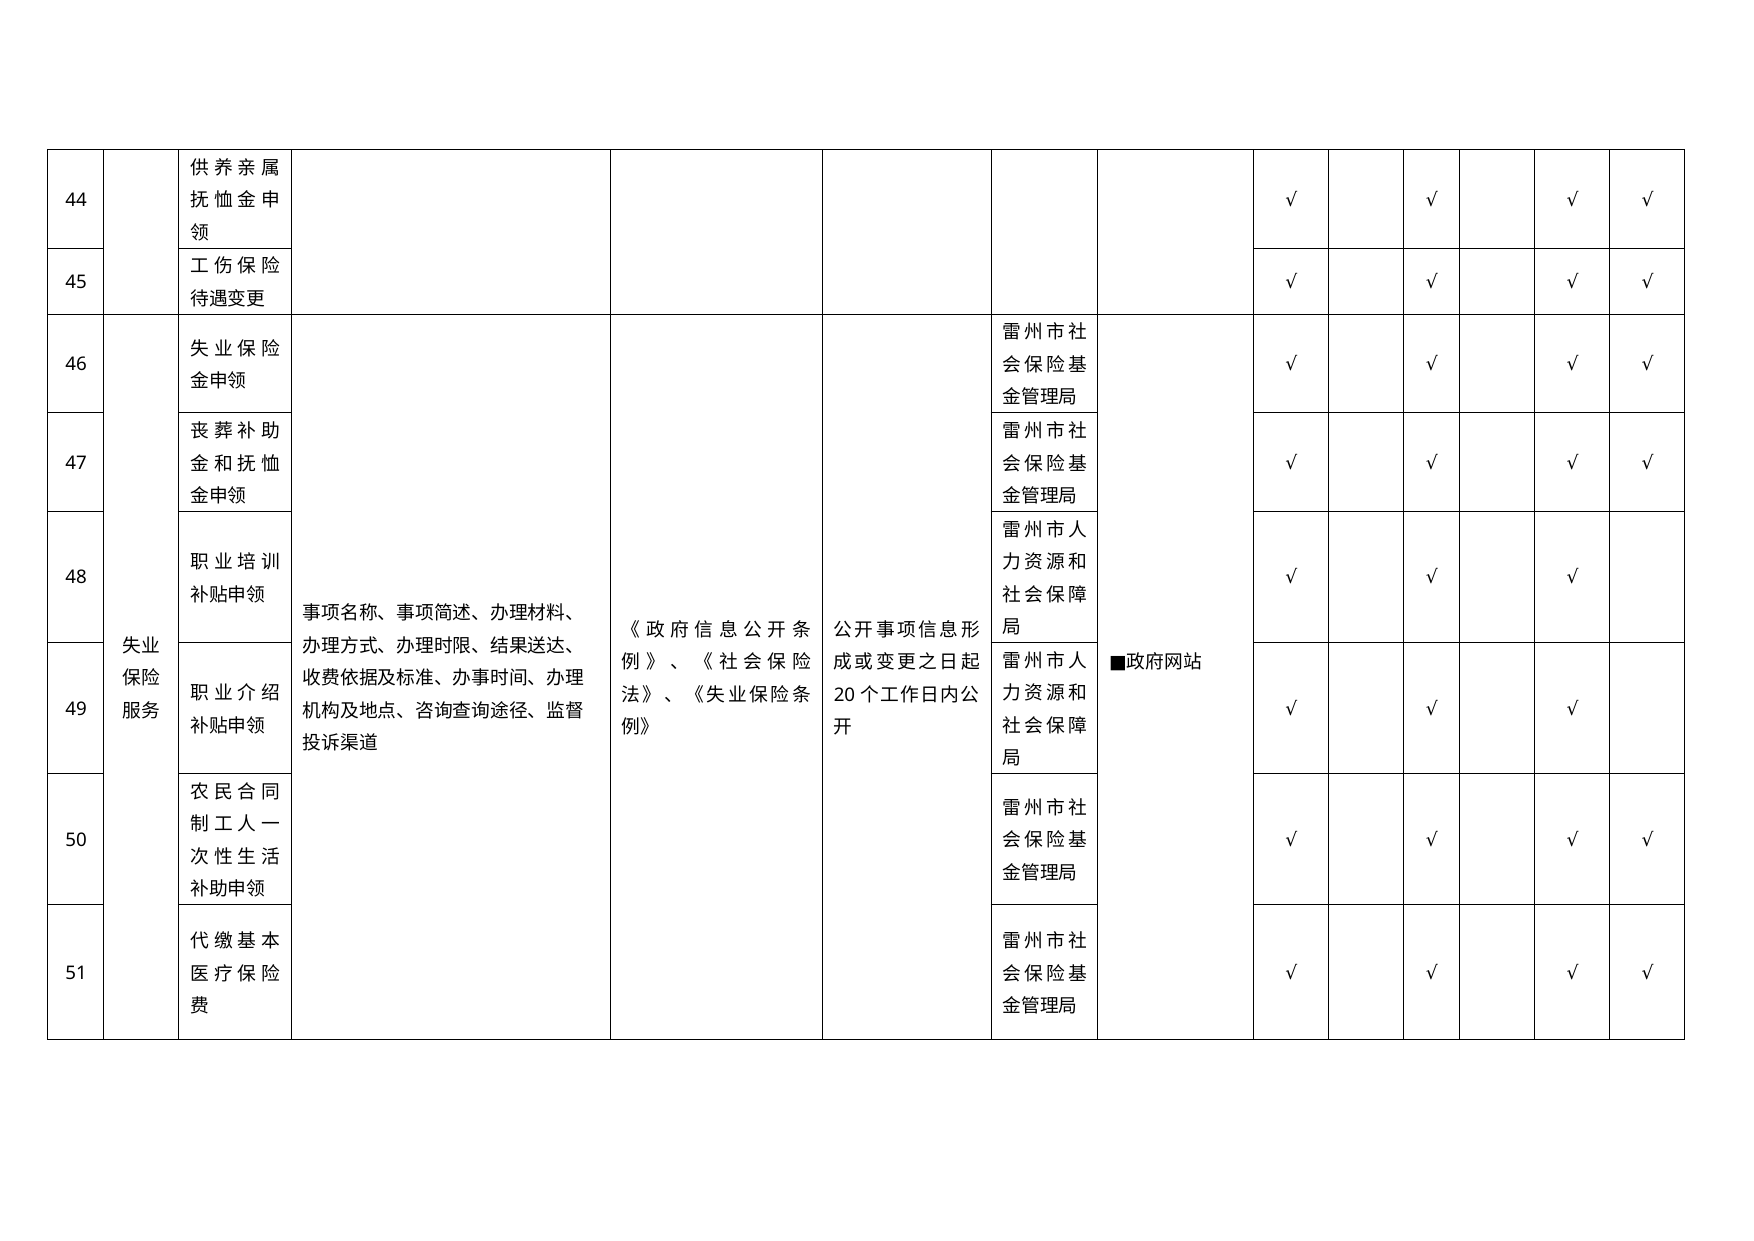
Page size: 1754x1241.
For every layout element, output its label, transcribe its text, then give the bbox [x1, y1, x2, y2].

table_cell 50 [48, 774, 103, 904]
table_cell 雷州市社会保险基金管理局 [992, 413, 1097, 511]
table_cell √ [1254, 512, 1328, 642]
table_cell [1460, 512, 1534, 642]
table_cell [1329, 413, 1403, 511]
table_cell 工伤保险待遇变更 [179, 249, 291, 313]
table_cell 职业培训补贴申领 [179, 512, 291, 642]
table_cell 供养亲属抚恤金申领 [179, 150, 291, 247]
table_cell √ [1254, 413, 1328, 511]
table_cell [1329, 512, 1403, 642]
table_cell √ [1535, 150, 1609, 247]
table_cell √ [1535, 774, 1609, 904]
table_cell [1610, 512, 1684, 642]
table_cell 雷州市人力资源和社会保障局 [992, 512, 1097, 642]
table_cell 失业保险服务 [104, 315, 178, 1039]
table_cell √ [1535, 315, 1609, 412]
table_cell 雷州市人力资源和社会保障局 [992, 643, 1097, 773]
table_cell √ [1535, 905, 1609, 1039]
table_cell [1460, 150, 1534, 247]
table_cell √ [1404, 150, 1459, 247]
table_cell √ [1404, 413, 1459, 511]
table_cell √ [1535, 249, 1609, 313]
table_cell √ [1610, 905, 1684, 1039]
table_cell √ [1254, 774, 1328, 904]
table_cell 丧葬补助金和抚恤金申领 [179, 413, 291, 511]
table_cell [1460, 249, 1534, 313]
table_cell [292, 315, 610, 1039]
table_cell √ [1535, 512, 1609, 642]
table_cell √ [1610, 774, 1684, 904]
table_cell √ [1404, 643, 1459, 773]
table_cell ■政府网站 [1098, 315, 1253, 1039]
table_cell [1329, 643, 1403, 773]
table_cell 职业介绍补贴申领 [179, 643, 291, 773]
table_cell 失业保险金申领 [179, 315, 291, 412]
table_cell 代缴基本医疗保险费 [179, 905, 291, 1039]
table_cell √ [1254, 315, 1328, 412]
table_cell √ [1610, 413, 1684, 511]
table_cell √ [1254, 249, 1328, 313]
table_cell √ [1404, 905, 1459, 1039]
table_cell [1460, 643, 1534, 773]
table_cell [823, 315, 991, 1039]
table_cell 45 [48, 249, 103, 313]
table_cell 农民合同制工人一次性生活补助申领 [179, 774, 291, 904]
table_cell 48 [48, 512, 103, 642]
table_cell [1610, 643, 1684, 773]
table_cell √ [1610, 315, 1684, 412]
table_cell 雷州市社会保险基金管理局 [992, 315, 1097, 412]
table_cell [1329, 905, 1403, 1039]
table_cell 49 [48, 643, 103, 773]
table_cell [611, 315, 822, 1039]
table_cell [1329, 150, 1403, 247]
table_cell √ [1254, 643, 1328, 773]
table_cell 雷州市社会保险基金管理局 [992, 774, 1097, 904]
table_cell [1329, 315, 1403, 412]
table_cell [1460, 413, 1534, 511]
table_cell [1460, 315, 1534, 412]
table_cell √ [1610, 150, 1684, 247]
table_cell 44 [48, 150, 103, 247]
table_cell √ [1254, 150, 1328, 247]
table_cell 46 [48, 315, 103, 412]
table_cell √ [1404, 249, 1459, 313]
table_cell [1460, 774, 1534, 904]
table_cell √ [1404, 315, 1459, 412]
table_cell √ [1610, 249, 1684, 313]
table_cell √ [1535, 643, 1609, 773]
table_cell √ [1404, 774, 1459, 904]
table_cell 47 [48, 413, 103, 511]
table_cell [1460, 905, 1534, 1039]
table_cell 雷州市社会保险基金管理局 [992, 905, 1097, 1039]
table_cell √ [1254, 905, 1328, 1039]
table_cell √ [1404, 512, 1459, 642]
table_cell √ [1535, 413, 1609, 511]
table_cell 51 [48, 905, 103, 1039]
table_cell [1329, 249, 1403, 313]
table_cell [1329, 774, 1403, 904]
